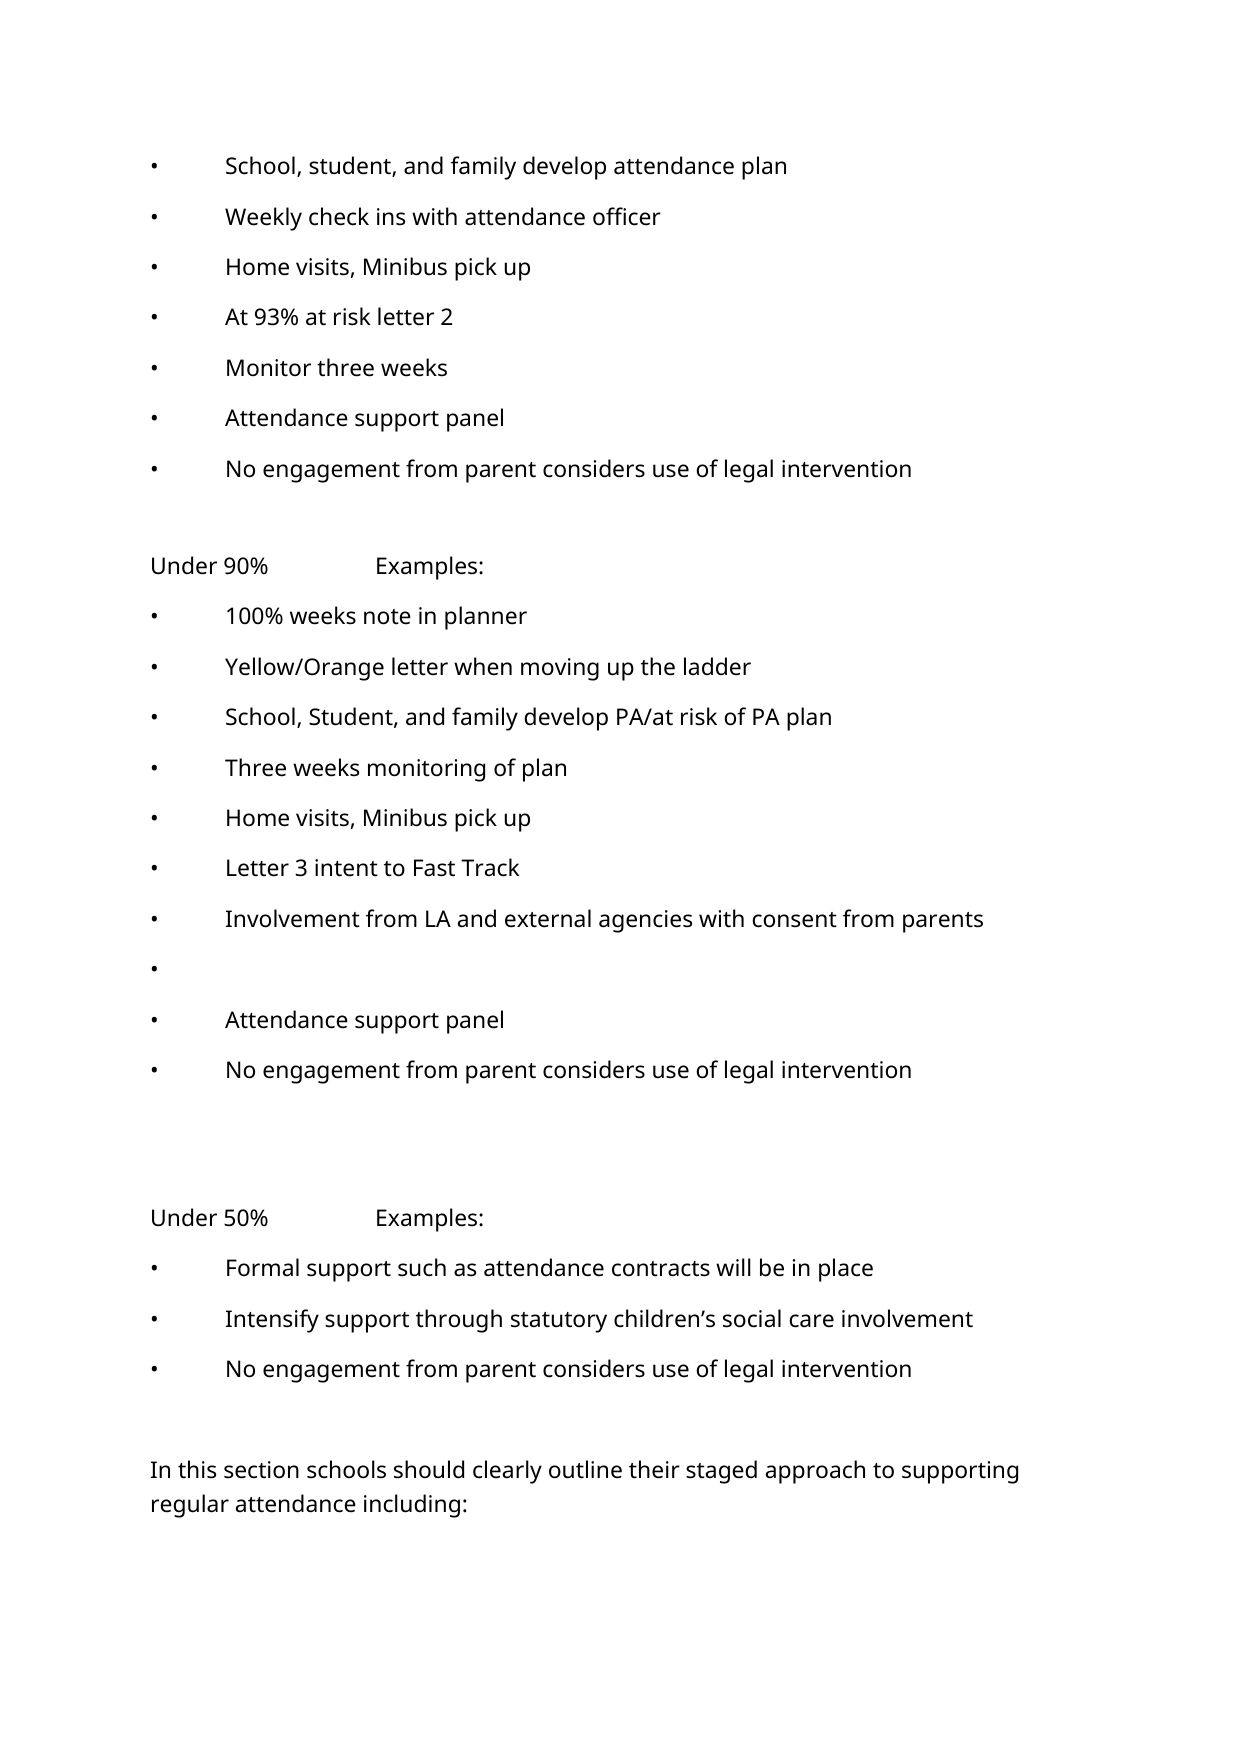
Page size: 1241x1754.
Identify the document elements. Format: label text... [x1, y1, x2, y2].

text In this section schools should clearly outline their staged approach to supporting regular attendance including: [150, 1454, 1090, 1519]
text Under 50% Examples: [150, 1202, 1090, 1233]
text • School, student, and family develop attendance plan [150, 150, 1090, 181]
text • Attendance support panel [150, 402, 1090, 433]
text • Monitor three weeks [150, 352, 1090, 383]
text • No engagement from parent considers use of legal intervention [150, 452, 1090, 484]
text • Three weeks monitoring of plan [150, 751, 1090, 783]
text Under 90% Examples: [150, 550, 1090, 581]
text • Letter 3 intent to Fast Track [150, 852, 1090, 883]
text • [150, 953, 1090, 984]
text • 100% weeks note in planner [150, 600, 1090, 631]
text • Yellow/Orange letter when moving up the ladder [150, 651, 1090, 682]
text • Home visits, Minibus pick up [150, 802, 1090, 833]
text • Attendance support panel [150, 1003, 1090, 1035]
text • School, Student, and family develop PA/at risk of PA plan [150, 701, 1090, 732]
text • Weekly check ins with attendance officer [150, 200, 1090, 232]
text • Home visits, Minibus pick up [150, 251, 1090, 282]
text • At 93% at risk letter 2 [150, 301, 1090, 332]
text • No engagement from parent considers use of legal intervention [150, 1353, 1090, 1384]
text • No engagement from parent considers use of legal intervention [150, 1054, 1090, 1085]
text • Intensify support through statutory children’s social care involvement [150, 1302, 1090, 1334]
text • Involvement from LA and external agencies with consent from parents [150, 903, 1090, 934]
text • Formal support such as attendance contracts will be in place [150, 1252, 1090, 1283]
